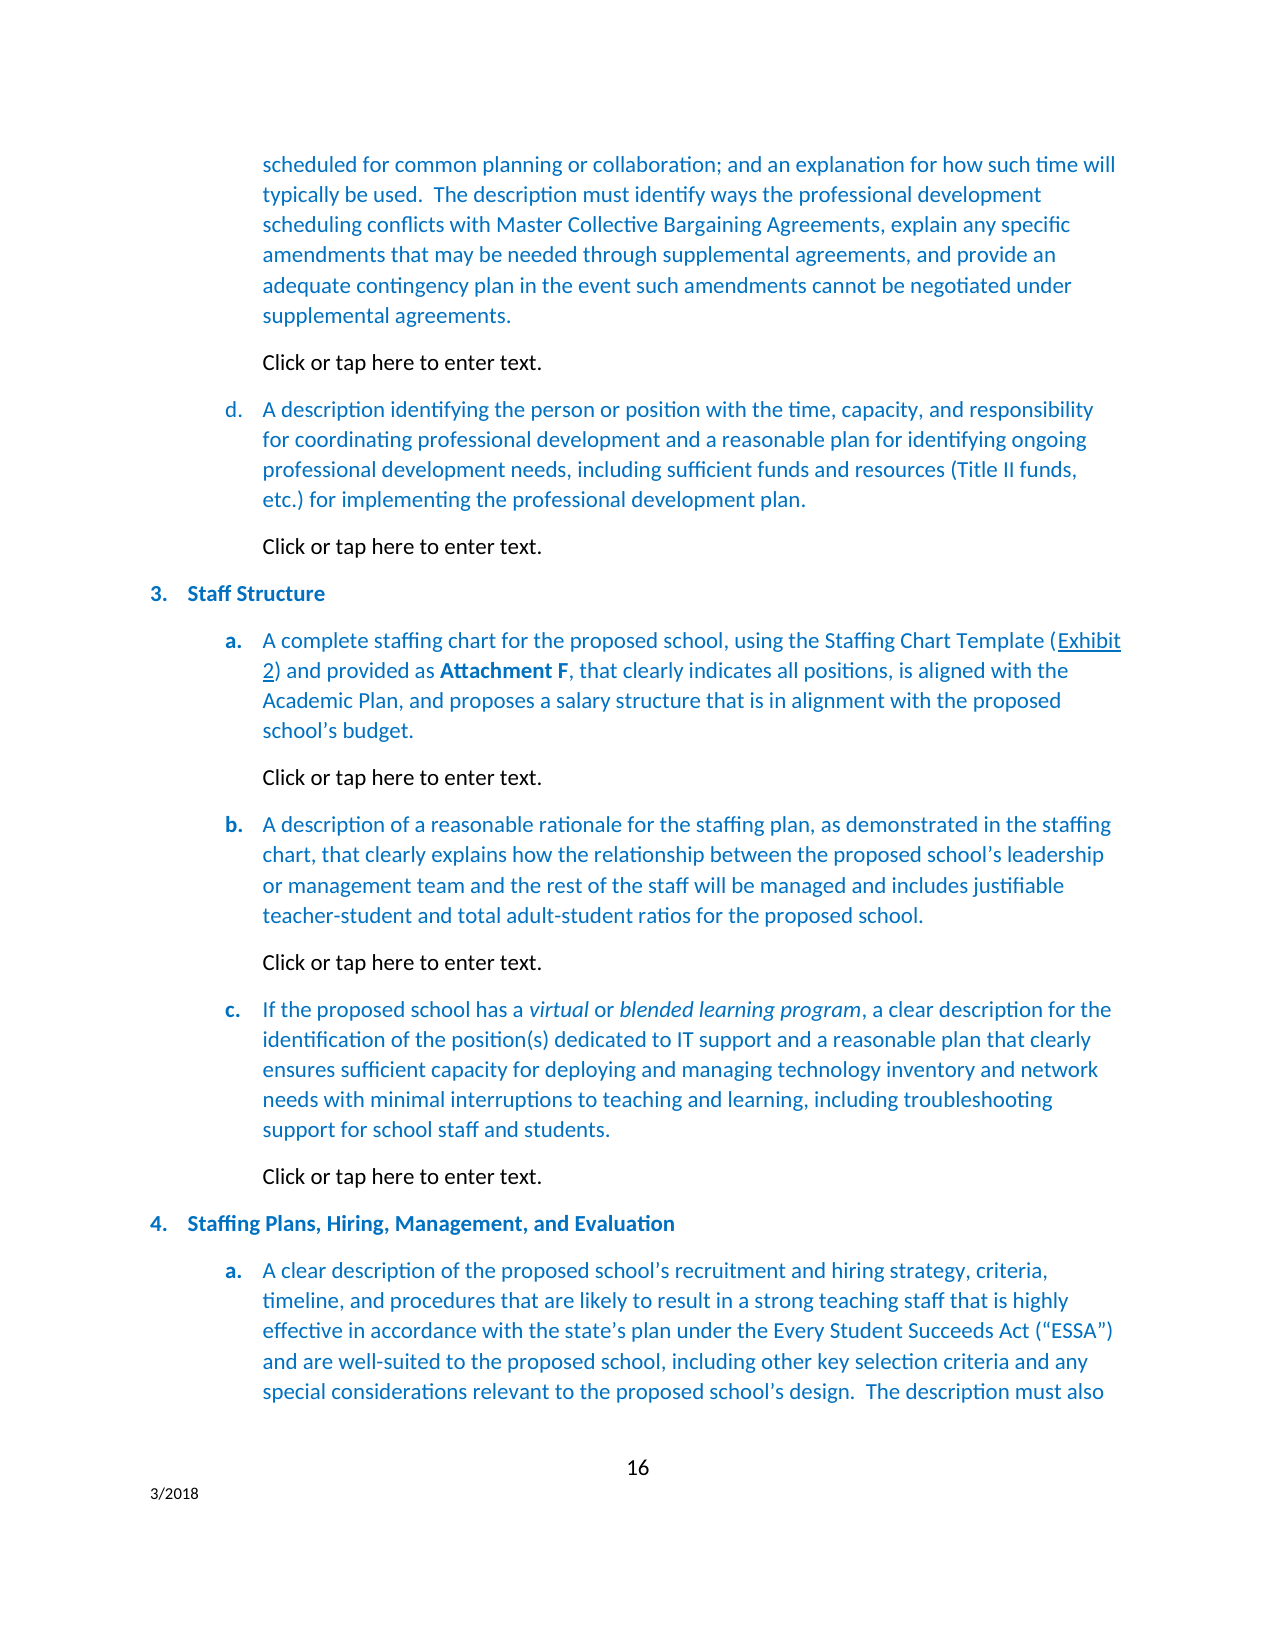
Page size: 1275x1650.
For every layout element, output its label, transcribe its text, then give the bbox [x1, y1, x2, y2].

list If the proposed school has a virtual or blended learning program, a clear description for the identification of the position(s) dedicated to IT support and a reasonable plan that clearly ensures sufficient capacity for deploying and managing technology inventory and network needs with minimal interruptions to teaching and learning, including troubleshooting support for school staff and students. [225, 995, 1125, 1144]
list Staff Structure [150, 579, 1125, 607]
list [225, 150, 1125, 329]
list A description identifying the person or position with the time, capacity, and responsibility for coordinating professional development and a reasonable plan for identifying ongoing professional development needs, including sufficient funds and resources (Title II funds, etc.) for implementing the professional development plan. [225, 395, 1125, 513]
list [225, 1256, 1125, 1405]
list Staffing Plans, Hiring, Management, and Evaluation [150, 1209, 1125, 1237]
list A complete staffing chart for the proposed school, using the Staffing Chart Template (Exhibit 2) and provided as Attachment F, that clearly indicates all positions, is aligned with the Academic Plan, and proposes a salary structure that is in alignment with the proposed school’s budget. [225, 626, 1125, 745]
list A description of a reasonable rationale for the staffing plan, as demonstrated in the staffing chart, that clearly explains how the relationship between the proposed school’s leadership or management team and the rest of the staff will be managed and includes justifiable teacher-student and total adult-student ratios for the proposed school. [225, 810, 1125, 929]
